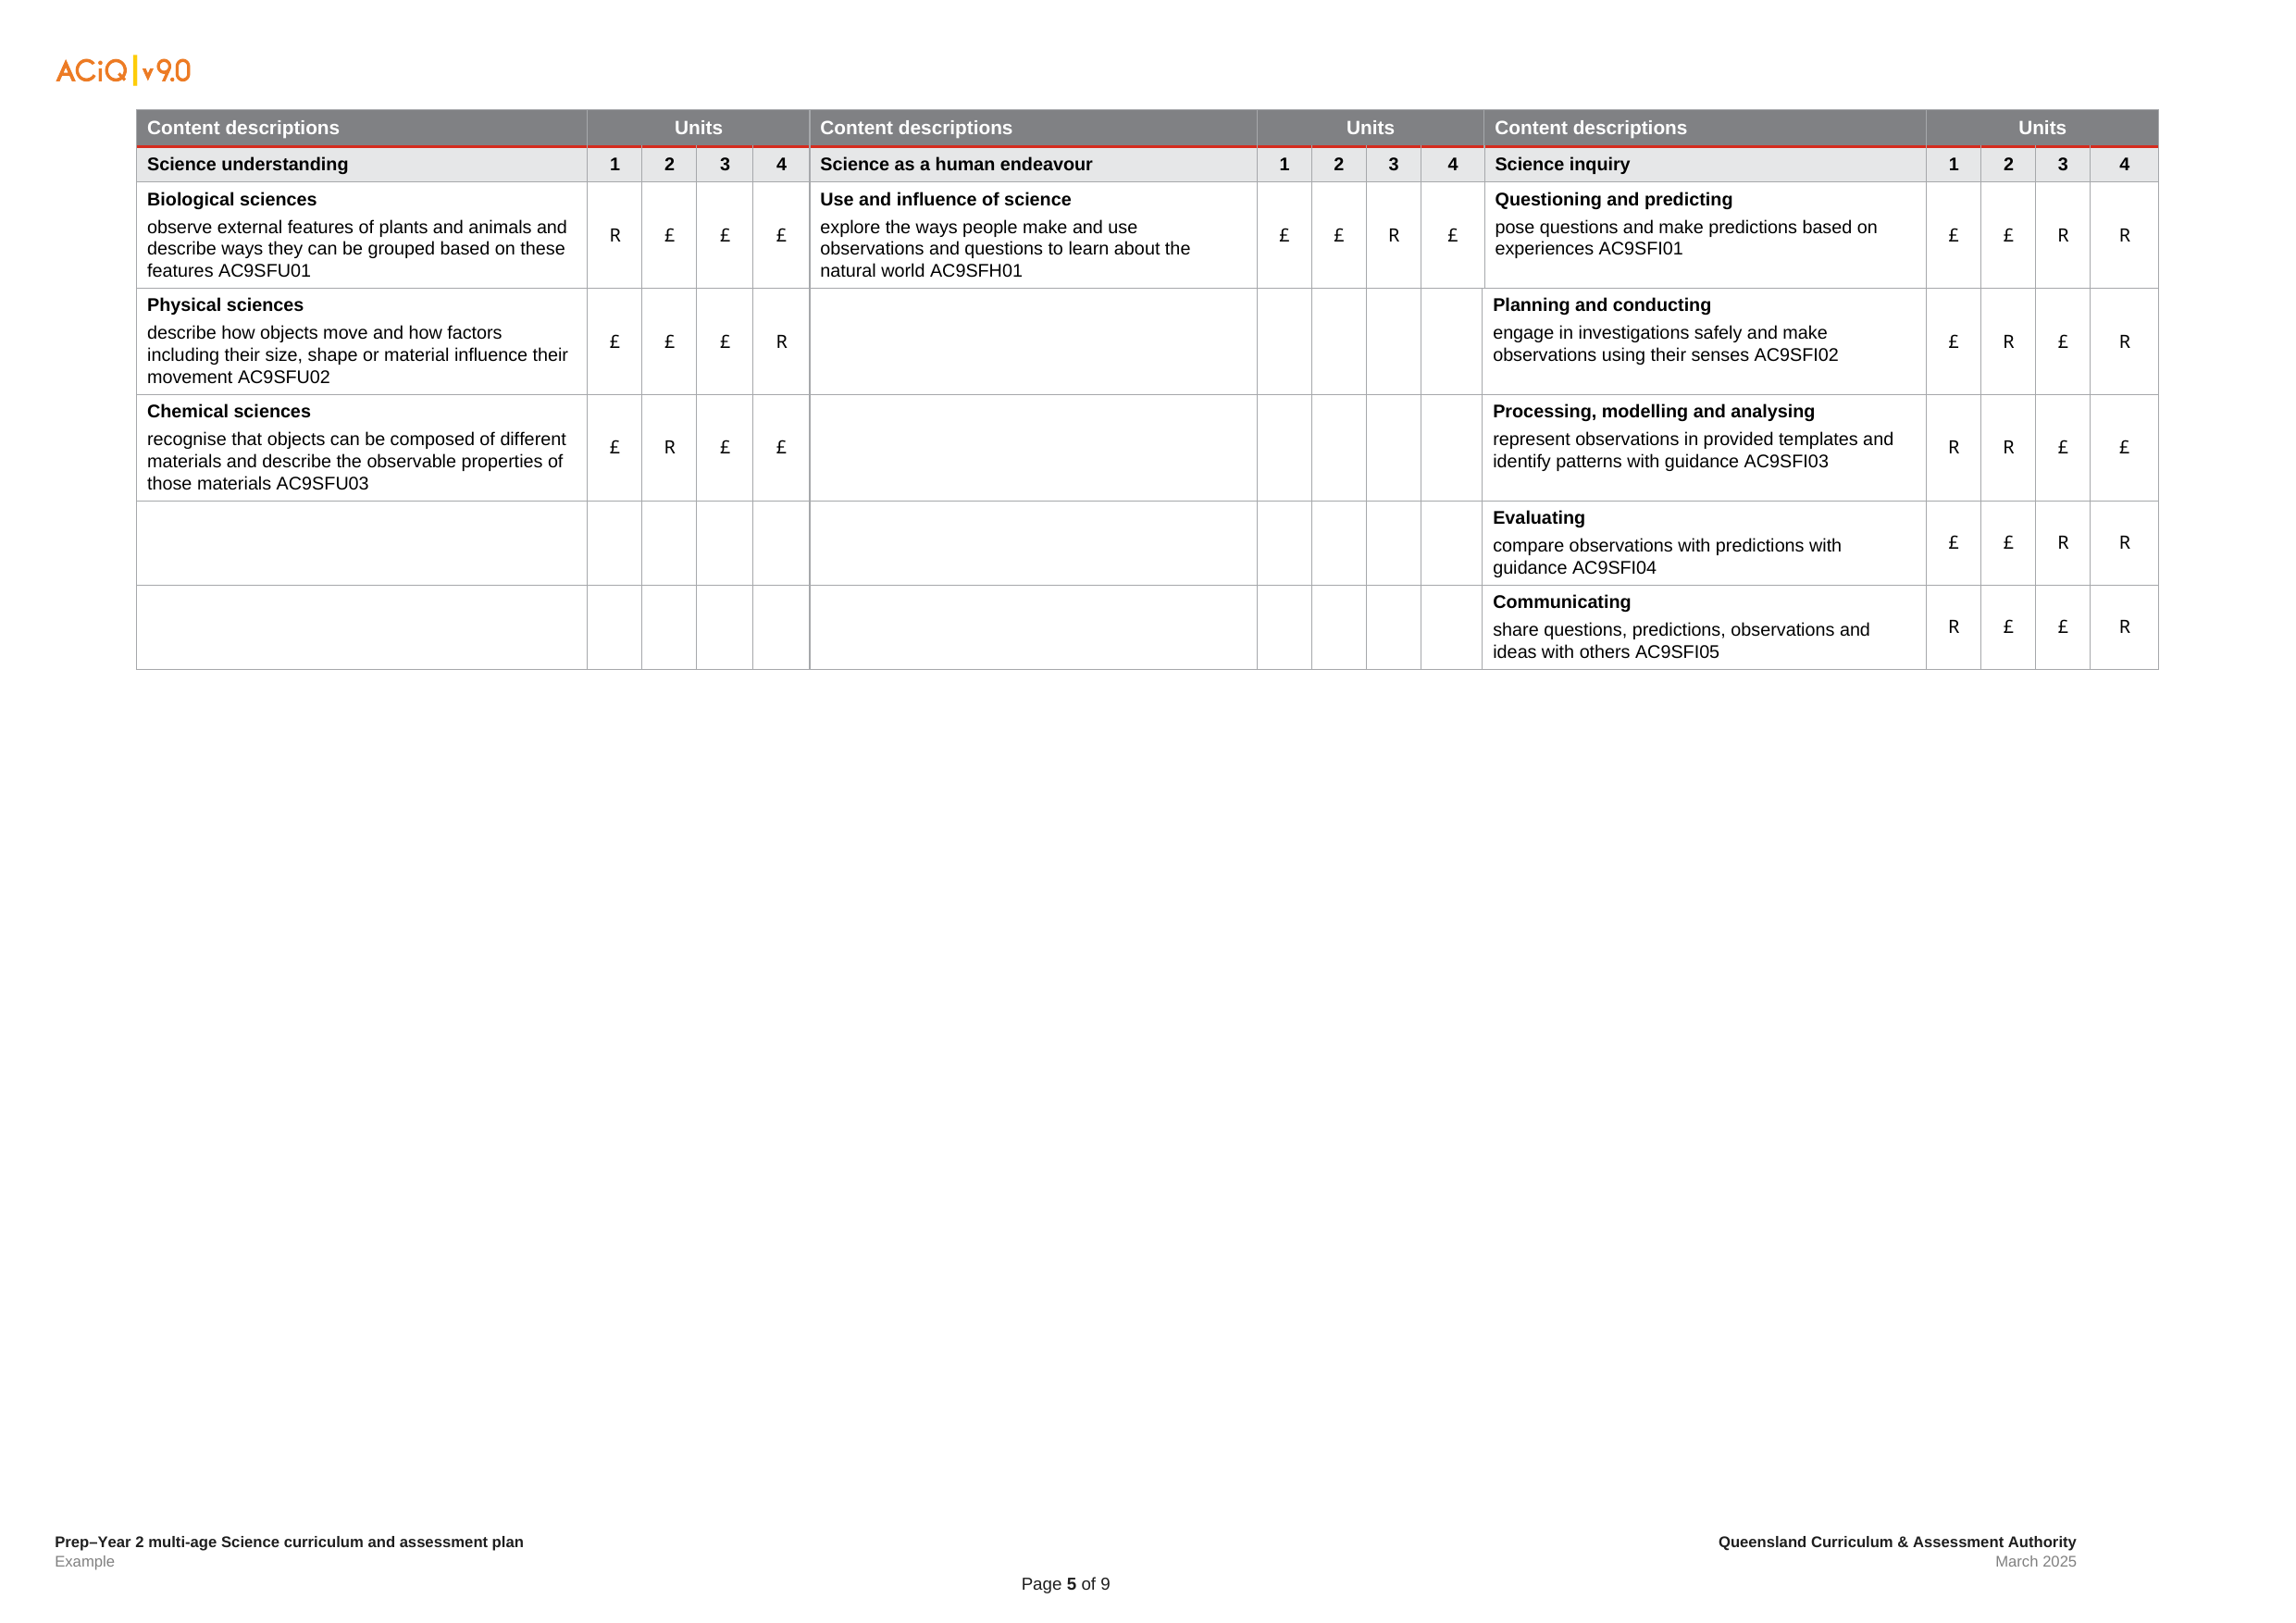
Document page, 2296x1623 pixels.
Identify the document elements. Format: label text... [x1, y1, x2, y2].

table_cell [2036, 502, 2090, 585]
table_cell [137, 502, 587, 585]
table_cell [1367, 395, 1421, 501]
table_cell [753, 182, 809, 288]
table_cell [1981, 289, 2035, 394]
table_cell Science understanding [137, 148, 587, 181]
table_cell [811, 586, 1257, 669]
table_cell [811, 289, 1257, 394]
table_cell [1367, 586, 1421, 669]
table_header Units [588, 110, 809, 145]
table_cell [588, 586, 641, 669]
table_cell [811, 395, 1257, 501]
table_cell 1 [1258, 148, 1311, 181]
table_cell [697, 395, 752, 501]
table_cell 1 [588, 148, 641, 181]
table_cell [753, 586, 809, 669]
table_cell [1367, 289, 1421, 394]
table_cell [1258, 502, 1311, 585]
table_cell [753, 289, 809, 394]
table_cell 2 [642, 148, 696, 181]
table_cell [1258, 395, 1311, 501]
table_header Content descriptions [1484, 110, 1926, 145]
table_cell [1258, 289, 1311, 394]
table_cell 4 [2091, 148, 2158, 181]
table_cell [1927, 182, 1980, 288]
table_cell 4 [753, 148, 809, 181]
table_cell Use and influence of science explore the ways people make and use observations and questions to learn about the natural world AC9SFH01 [811, 182, 1257, 288]
table_cell [1981, 502, 2035, 585]
picture [55, 55, 192, 87]
table_cell Science as a human endeavour [811, 148, 1257, 181]
table_cell [1927, 586, 1980, 669]
table_cell Processing, modelling and analysing represent observations in provided templates and identify patterns with guidance AC9SFI03 [1483, 395, 1926, 501]
table_cell [2091, 289, 2158, 394]
table_cell [2091, 586, 2158, 669]
table_cell [1421, 586, 1482, 669]
table_cell Questioning and predicting pose questions and make predictions based on experiences AC9SFI01 [1485, 182, 1926, 288]
table_cell 1 [1927, 148, 1980, 181]
table_cell [1312, 502, 1366, 585]
table_cell 3 [697, 148, 752, 181]
table_cell [588, 395, 641, 501]
table_cell [2091, 502, 2158, 585]
table_cell [1421, 395, 1482, 501]
table_cell [588, 182, 641, 288]
table_cell Communicating share questions, predictions, observations and ideas with others AC9SFI05 [1483, 586, 1926, 669]
table_cell [697, 502, 752, 585]
table_cell [2036, 289, 2090, 394]
table_cell [1312, 182, 1366, 288]
table_cell [697, 586, 752, 669]
table_cell [697, 289, 752, 394]
table_cell [1258, 586, 1311, 669]
table_cell [2036, 395, 2090, 501]
table_header Units [1258, 110, 1483, 145]
table_cell [2036, 182, 2090, 288]
table_cell [642, 182, 696, 288]
table_cell [2036, 586, 2090, 669]
table_cell [642, 395, 696, 501]
table_cell Science inquiry [1485, 148, 1926, 181]
table_cell [137, 586, 587, 669]
table_cell 3 [1367, 148, 1421, 181]
table_cell [1927, 289, 1980, 394]
table_cell [1981, 586, 2035, 669]
table_cell [1981, 182, 2035, 288]
table_cell 3 [2036, 148, 2090, 181]
table_cell Planning and conducting engage in investigations safely and make observations using their senses AC9SFI02 [1483, 289, 1926, 394]
table_cell [588, 289, 641, 394]
table_cell [1367, 182, 1421, 288]
table_cell [697, 182, 752, 288]
table_header Content descriptions [811, 110, 1257, 145]
table_cell 2 [1981, 148, 2035, 181]
table_cell [1312, 395, 1366, 501]
table_cell [1981, 395, 2035, 501]
table_cell [811, 502, 1257, 585]
table_cell Evaluating compare observations with predictions with guidance AC9SFI04 [1483, 502, 1926, 585]
table_header Units [1927, 110, 2158, 145]
table_cell Biological sciences observe external features of plants and animals and describe ways they can be grouped based on these features AC9SFU01 [137, 182, 587, 288]
table_cell [753, 395, 809, 501]
table_cell [1421, 289, 1482, 394]
table_cell [588, 502, 641, 585]
table_cell 4 [1421, 148, 1484, 181]
table_cell [1312, 586, 1366, 669]
table_cell [642, 586, 696, 669]
table_cell Chemical sciences recognise that objects can be composed of different materials and describe the observable properties of those materials AC9SFU03 [137, 395, 587, 501]
table_cell [753, 502, 809, 585]
table_cell [2091, 182, 2158, 288]
table_cell [2091, 395, 2158, 501]
table_cell [1258, 182, 1311, 288]
table_cell [1421, 502, 1482, 585]
table_cell [1312, 289, 1366, 394]
table_cell [642, 502, 696, 585]
table_header Content descriptions [137, 110, 587, 145]
table_cell [1927, 395, 1980, 501]
table_cell [642, 289, 696, 394]
table_cell [1421, 182, 1484, 288]
table_cell Physical sciences describe how objects move and how factors including their size, shape or material influence their movement AC9SFU02 [137, 289, 587, 394]
table_cell [1927, 502, 1980, 585]
table_cell 2 [1312, 148, 1366, 181]
table_cell [1367, 502, 1421, 585]
